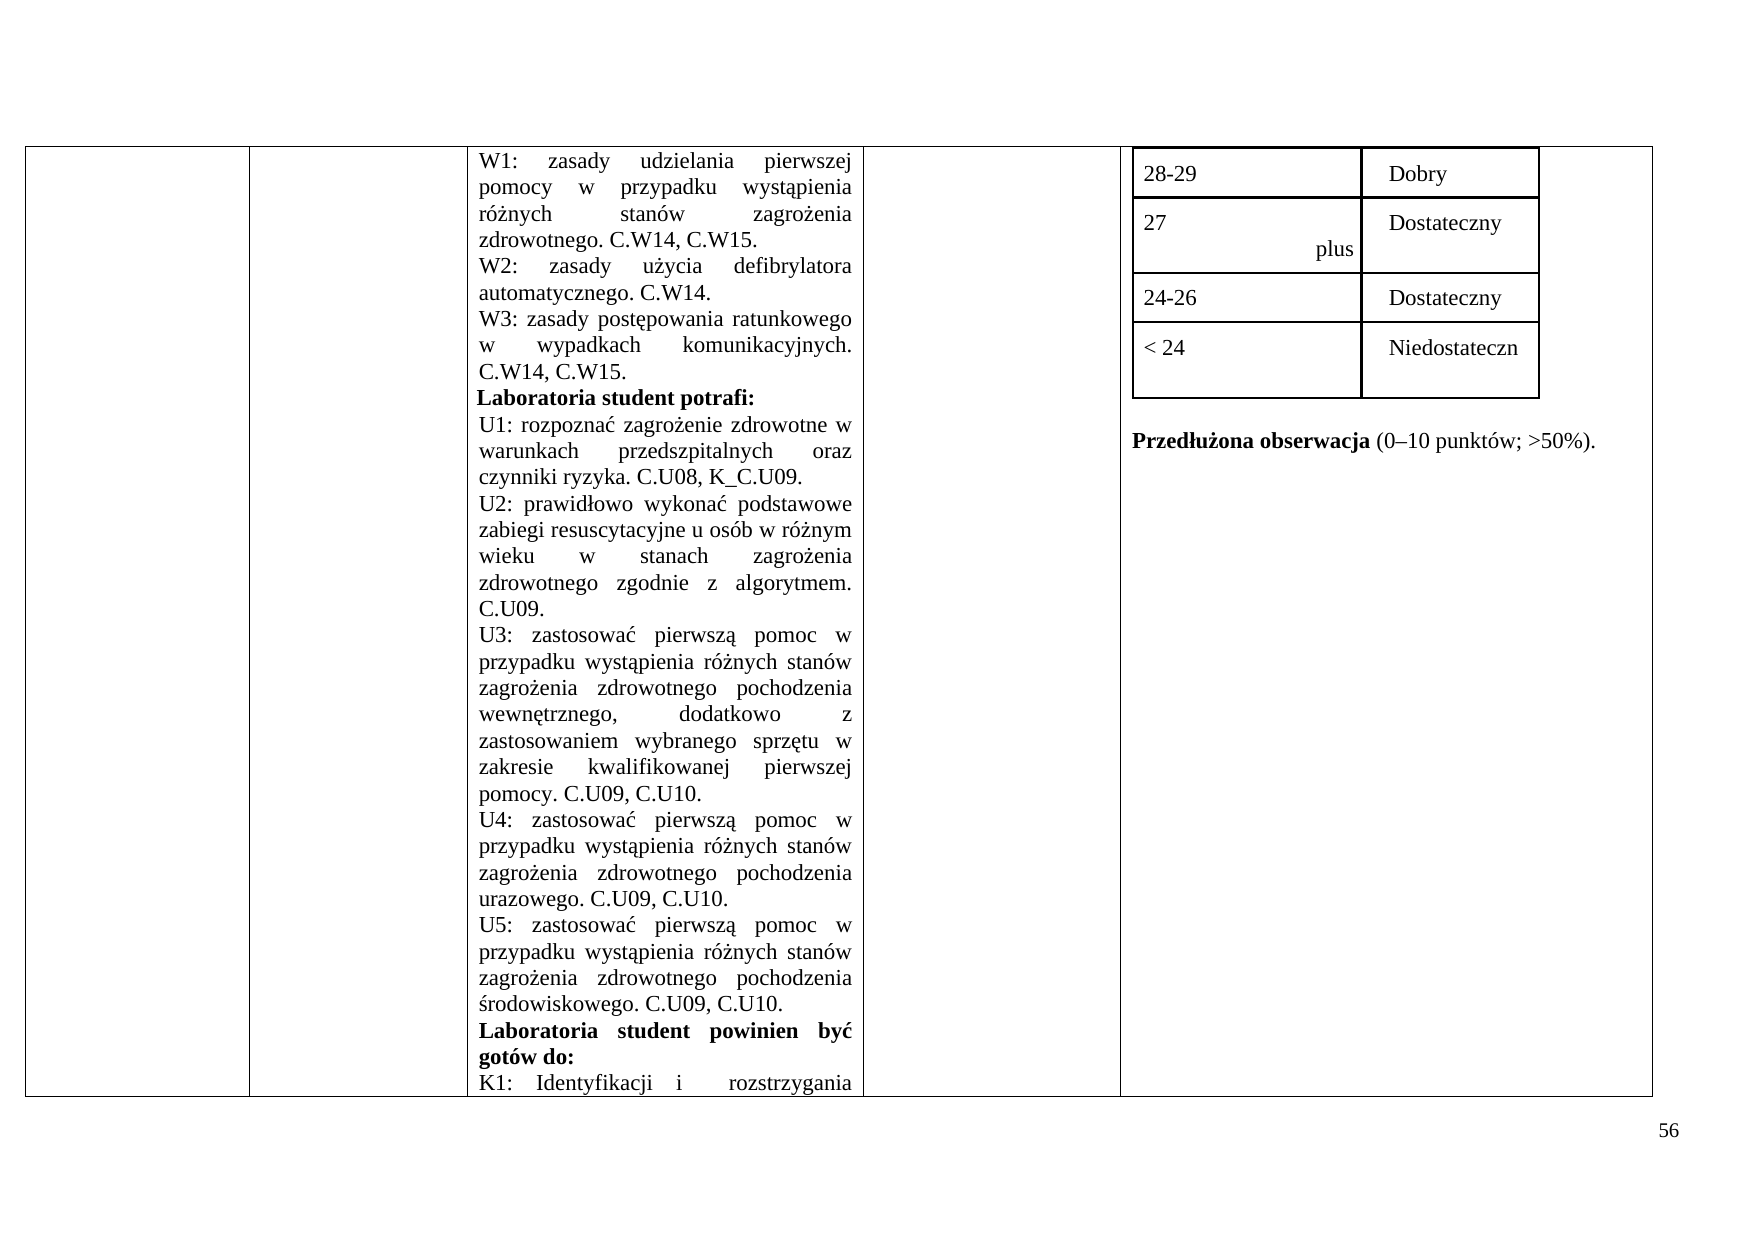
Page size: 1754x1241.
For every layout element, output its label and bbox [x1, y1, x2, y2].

table_cell [1121, 147, 1652, 1096]
table_cell [864, 147, 1120, 1096]
table_cell [250, 147, 467, 1096]
table_cell [468, 147, 863, 1096]
